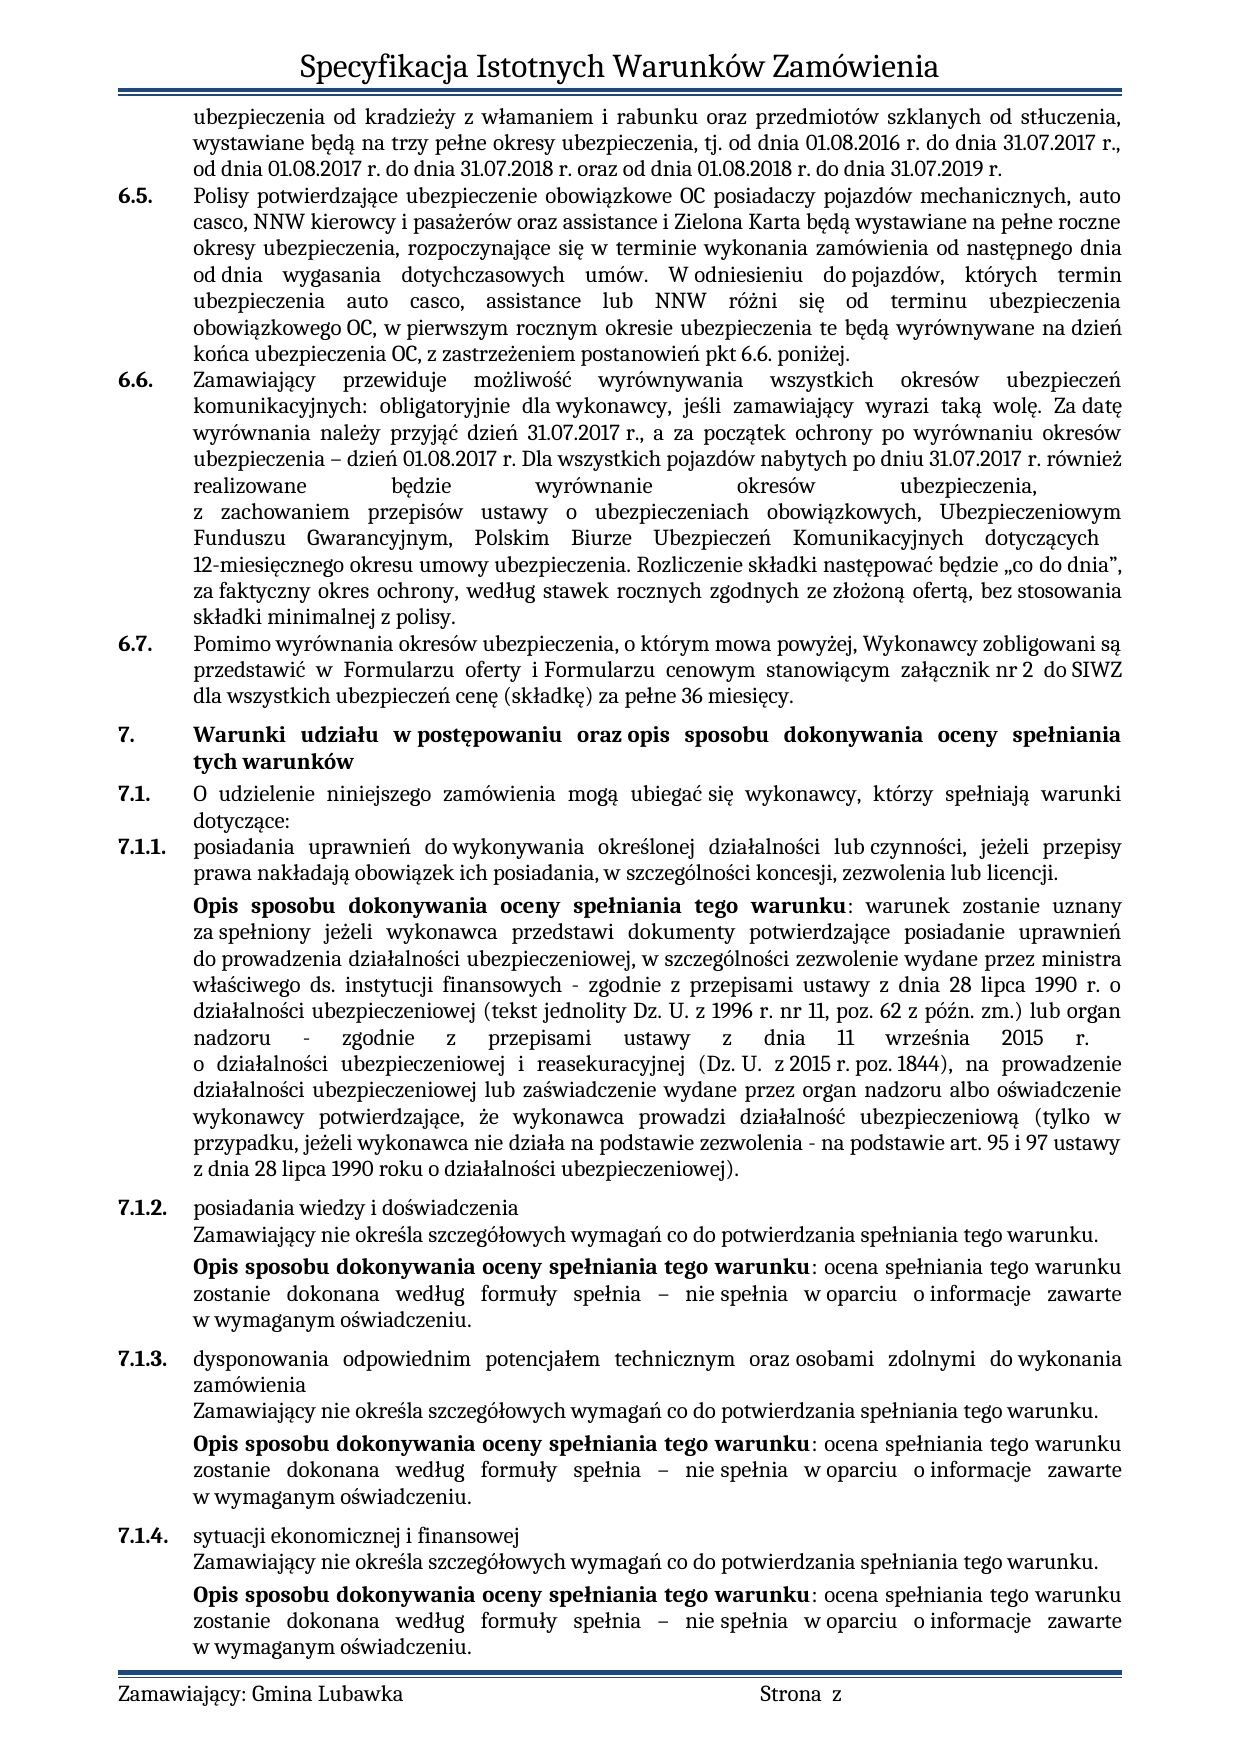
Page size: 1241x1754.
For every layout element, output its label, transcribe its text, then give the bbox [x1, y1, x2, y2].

list O udzielenie niniejszego zamówienia mogą ubiegać się wykonawcy, którzy spełniają warunki dotyczące: [118, 781, 1122, 834]
list sytuacji ekonomicznej i finansowej [118, 1522, 1122, 1549]
list Zamawiający nie określa szczegółowych wymagań co do potwierdzania spełniania tego warunku. [193, 1398, 1122, 1425]
text Zamawiający nie określa szczegółowych wymagań co do potwierdzania spełniania tego warunku. [193, 1549, 1122, 1575]
list Pomimo wyrównania okresów ubezpieczenia, o którym mowa powyżej, Wykonawcy zobligowani są przedstawić w Formularzu oferty i Formularzu cenowym stanowiącym załącznik nr 2 do SIWZ dla wszystkich ubezpieczeń cenę (składkę) za pełne 36 miesięcy. [118, 631, 1122, 709]
list dysponowania odpowiednim potencjałem technicznym oraz osobami zdolnymi do wykonania zamówienia [118, 1346, 1122, 1398]
list posiadania uprawnień do wykonywania określonej działalności lub czynności, jeżeli przepisy prawa nakładają obowiązek ich posiadania, w szczególności koncesji, zezwolenia lub licencji. [118, 834, 1122, 886]
list Opis sposobu dokonywania oceny spełniania tego warunku: ocena spełniania tego warunku zostanie dokonana według formuły spełnia – nie spełnia w oparciu o informacje zawarte w wymaganym oświadczeniu. [193, 1431, 1122, 1510]
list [118, 103, 1122, 182]
list posiadania wiedzy i doświadczenia [118, 1195, 1122, 1221]
list Zamawiający przewiduje możliwość wyrównywania wszystkich okresów ubezpieczeń komunikacyjnych: obligatoryjnie dla wykonawcy, jeśli zamawiający wyrazi taką wolę. Za datę wyrównania należy przyjąć dzień 31.07.2017 r., a za początek ochrony po wyrównaniu okresów ubezpieczenia – dzień 01.08.2017 r. Dla wszystkich pojazdów nabytych po dniu 31.07.2017 r. również realizowane będzie wyrównanie okresów ubezpieczenia, z zachowaniem przepisów ustawy o ubezpieczeniach obowiązkowych, Ubezpieczeniowym Funduszu Gwarancyjnym, Polskim Biurze Ubezpieczeń Komunikacyjnych dotyczących 12-miesięcznego okresu umowy ubezpieczenia. Rozliczenie składki następować będzie „co do dnia”, za faktyczny okres ochrony, według stawek rocznych zgodnych ze złożoną ofertą, bez stosowania składki minimalnej z polisy. [118, 367, 1122, 631]
list Warunki udziału w postępowaniu oraz opis sposobu dokonywania oceny spełniania tych warunków [118, 722, 1122, 775]
list Polisy potwierdzające ubezpieczenie obowiązkowe OC posiadaczy pojazdów mechanicznych, auto casco, NNW kierowcy i pasażerów oraz assistance i Zielona Karta będą wystawiane na pełne roczne okresy ubezpieczenia, rozpoczynające się w terminie wykonania zamówienia od następnego dnia od dnia wygasania dotychczasowych umów. W odniesieniu do pojazdów, których termin ubezpieczenia auto casco, assistance lub NNW różni się od terminu ubezpieczenia obowiązkowego OC, w pierwszym rocznym okresie ubezpieczenia te będą wyrównywane na dzień końca ubezpieczenia OC, z zastrzeżeniem postanowień pkt 6.6. poniżej. [118, 182, 1122, 367]
list Opis sposobu dokonywania oceny spełniania tego warunku: ocena spełniania tego warunku zostanie dokonana według formuły spełnia – nie spełnia w oparciu o informacje zawarte w wymaganym oświadczeniu. [193, 1254, 1122, 1333]
list Opis sposobu dokonywania oceny spełniania tego warunku: warunek zostanie uznany za spełniony jeżeli wykonawca przedstawi dokumenty potwierdzające posiadanie uprawnień do prowadzenia działalności ubezpieczeniowej, w szczególności zezwolenie wydane przez ministra właściwego ds. instytucji finansowych - zgodnie z przepisami ustawy z dnia 28 lipca 1990 r. o działalności ubezpieczeniowej (tekst jednolity Dz. U. z 1996 r. nr 11, poz. 62 z późn. zm.) lub organ nadzoru - zgodnie z przepisami ustawy z dnia 11 września 2015 r. o działalności ubezpieczeniowej i reasekuracyjnej (Dz. U. z 2015 r. poz. 1844), na prowadzenie działalności ubezpieczeniowej lub zaświadczenie wydane przez organ nadzoru albo oświadczenie wykonawcy potwierdzające, że wykonawca prowadzi działalność ubezpieczeniową (tylko w przypadku, jeżeli wykonawca nie działa na podstawie zezwolenia - na podstawie art. 95 i 97 ustawy z dnia 28 lipca 1990 roku o działalności ubezpieczeniowej). [193, 893, 1122, 1183]
list Zamawiający nie określa szczegółowych wymagań co do potwierdzania spełniania tego warunku. [193, 1221, 1122, 1248]
